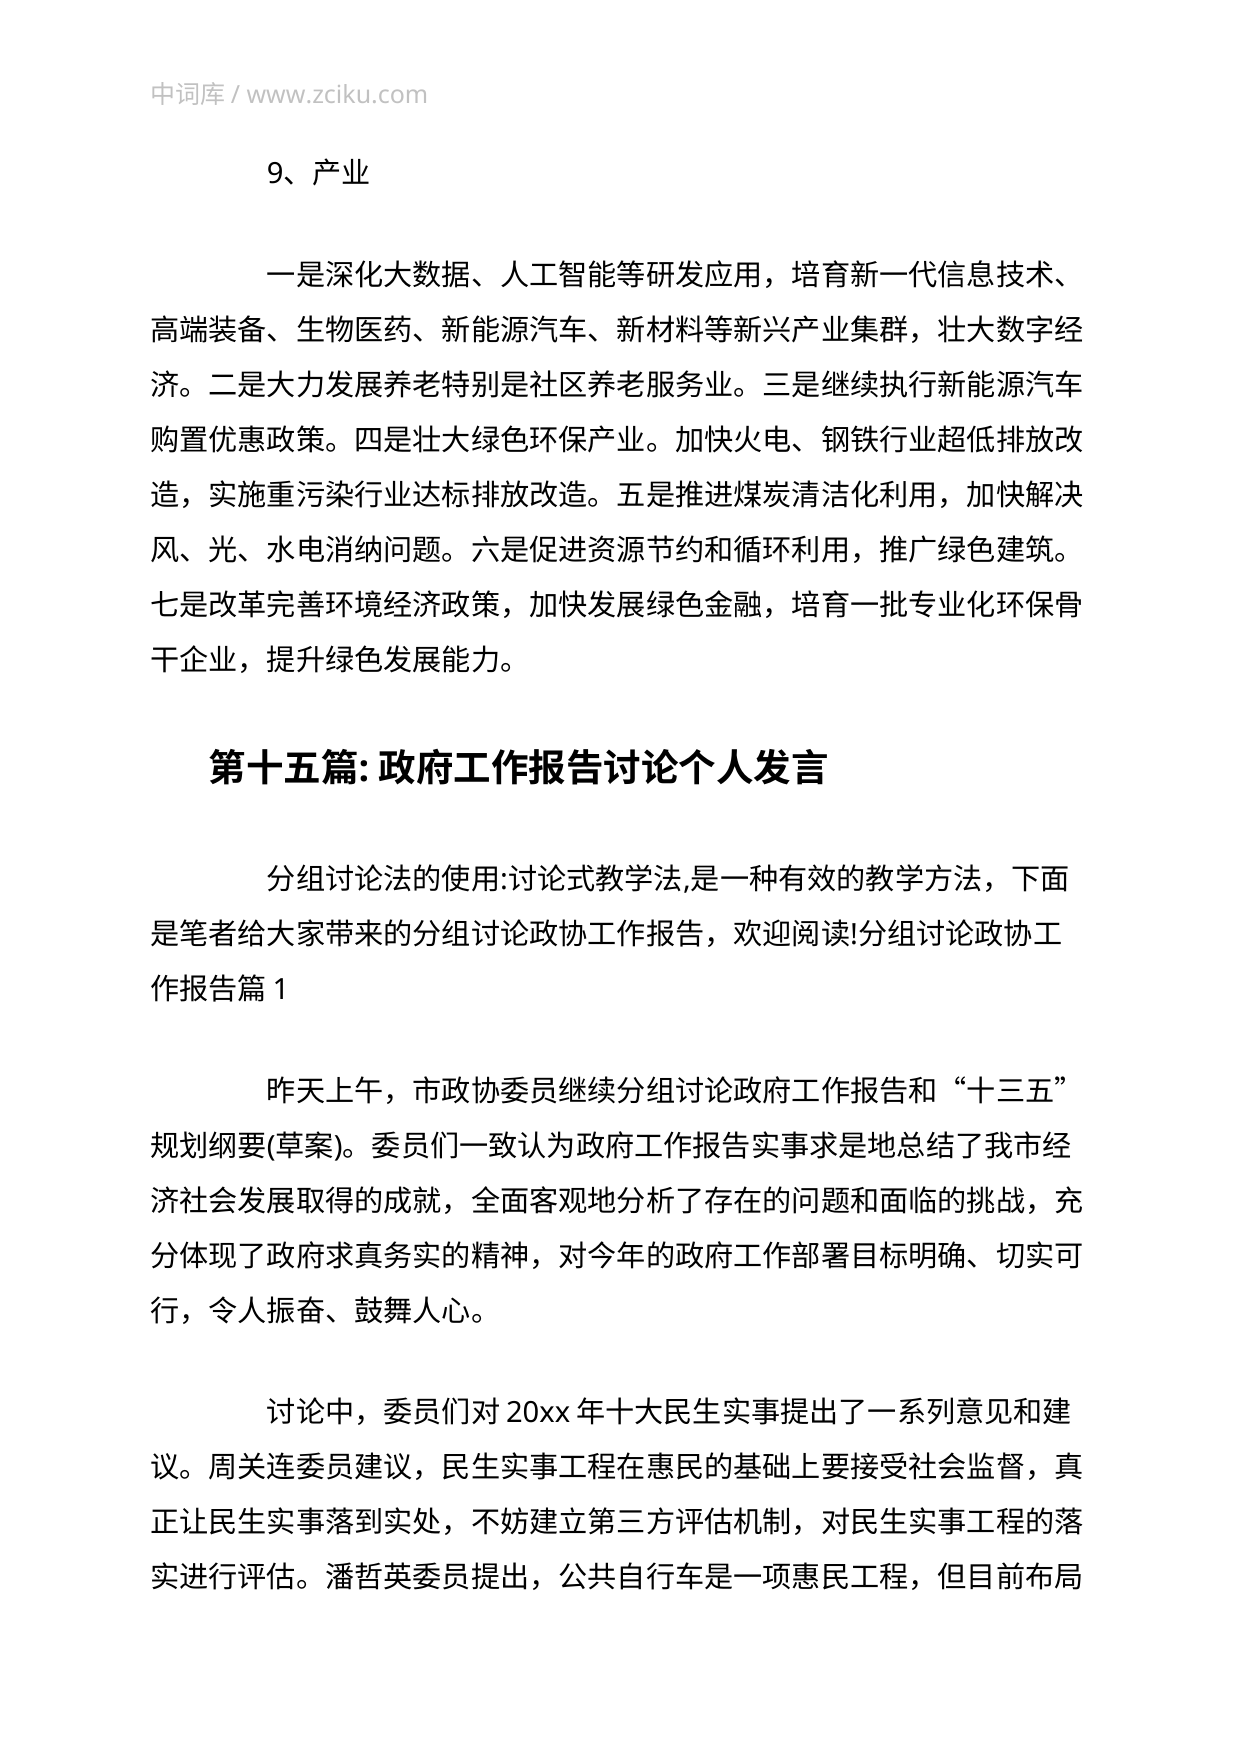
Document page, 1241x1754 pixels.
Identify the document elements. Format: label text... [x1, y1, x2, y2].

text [150, 1389, 1090, 1596]
text 一是深化大数据、人工智能等研发应用，培育新一代信息技术、高端装备、生物医药、新能源汽车、新材料等新兴产业集群，壮大数字经济。二是大力发展养老特别是社区养老服务业。三是继续执行新能源汽车购置优惠政策。四是壮大绿色环保产业。加快火电、钢铁行业超低排放改造，实施重污染行业达标排放改造。五是推进煤炭清洁化利用，加快解决风、光、水电消纳问题。六是促进资源节约和循环利用，推广绿色建筑。七是改革完善环境经济政策，加快发展绿色金融，培育一批专业化环保骨干企业，提升绿色发展能力。 [150, 252, 1090, 678]
text 第十五篇: 政府工作报告讨论个人发言 [150, 738, 1090, 792]
text 分组讨论法的使用:讨论式教学法,是一种有效的教学方法，下面是笔者给大家带来的分组讨论政协工作报告，欢迎阅读!分组讨论政协工作报告篇1 [150, 856, 1090, 1008]
text 9、产业 [150, 150, 1090, 192]
text 昨天上午，市政协委员继续分组讨论政府工作报告和“十三五”规划纲要(草案)。委员们一致认为政府工作报告实事求是地总结了我市经济社会发展取得的成就，全面客观地分析了存在的问题和面临的挑战，充分体现了政府求真务实的精神，对今年的政府工作部署目标明确、切实可行，令人振奋、鼓舞人心。 [150, 1068, 1090, 1329]
